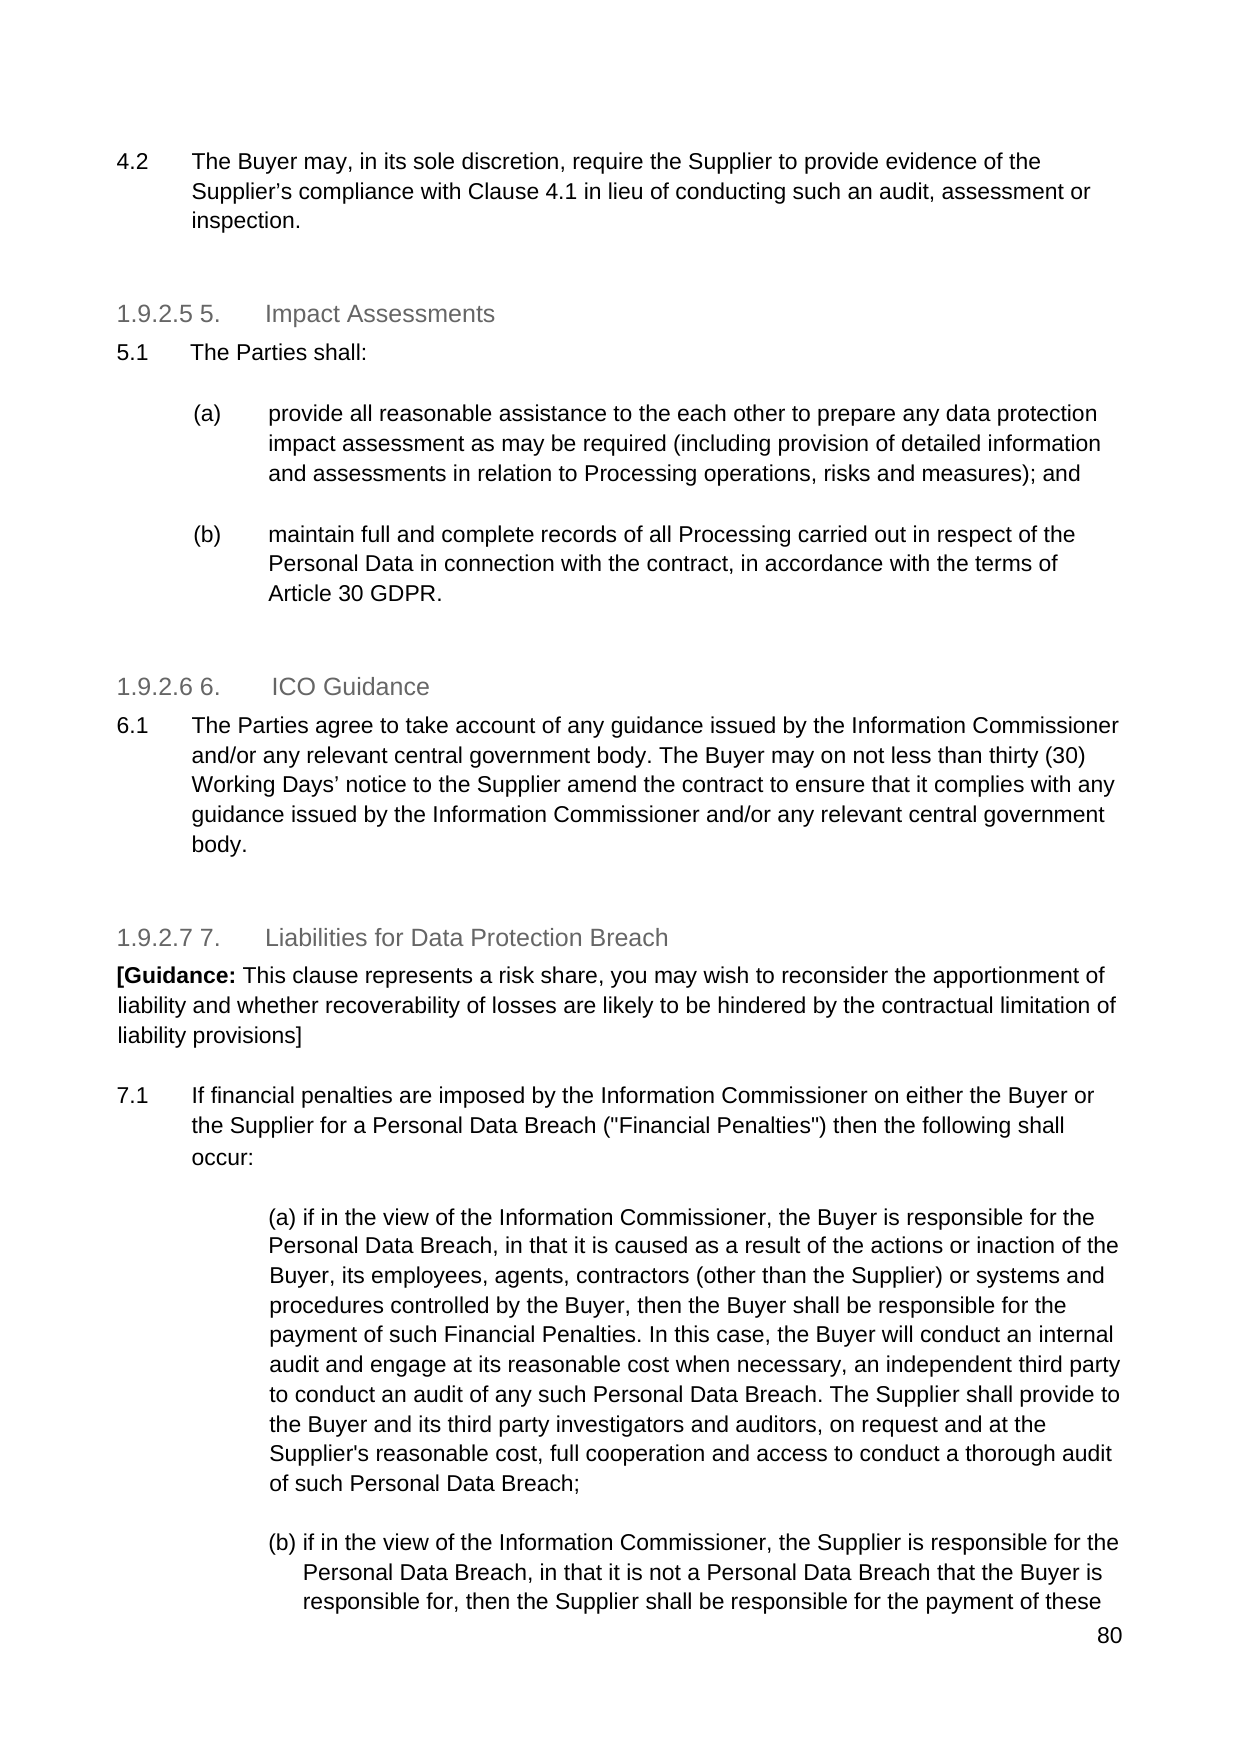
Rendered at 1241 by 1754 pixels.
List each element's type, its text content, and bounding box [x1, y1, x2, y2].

text 5.1 The Parties shall: [116, 339, 1212, 366]
list provide all reasonable assistance to the each other to prepare any data protection impact assessment as may be required (including provision of detailed information and assessments in relation to Processing operations, risks and measures); and [193, 400, 1122, 486]
text Personal Data Breach, in that it is caused as a result of the actions or inaction of the Buyer, its employees, agents, contractors (other than the Supplier) or systems and procedures controlled by the Buyer, then the Buyer shall be responsible for the payment of such Financial Penalties. In this case, the Buyer will conduct an internal audit and engage at its reasonable cost when necessary, an independent third party to conduct an audit of any such Personal Data Breach. The Supplier shall provide to the Buyer and its third party investigators and auditors, on request and at the Supplier's reasonable cost, full cooperation and access to conduct a thorough audit of such Personal Data Breach; [268, 1232, 1122, 1496]
text [Guidance: This clause represents a risk share, you may wish to reconsider the apportionment of liability and whether recoverability of losses are likely to be hindered by the contractual limitation of liability provisions] [116, 962, 1122, 1048]
list if in the view of the Information Commissioner, the Buyer is responsible for the [268, 1204, 1122, 1230]
text 6.1 The Parties agree to take account of any guidance issued by the Information Commissioner and/or any relevant central government body. The Buyer may on not less than thirty (30) Working Days’ notice to the Supplier amend the contract to ensure that it complies with any guidance issued by the Information Commissioner and/or any relevant central government body. [116, 712, 1122, 857]
text 7.1 If financial penalties are imposed by the Information Commissioner on either the Buyer or the Supplier for a Personal Data Breach ("Financial Penalties") then the following shall occur: [116, 1082, 1122, 1171]
subtitle 1.9.2.5 5. Impact Assessments [116, 299, 1212, 328]
list maintain full and complete records of all Processing carried out in respect of the Personal Data in connection with the contract, in accordance with the terms of Article 30 GDPR. [193, 521, 1122, 606]
subtitle 1.9.2.7 7. Liabilities for Data Protection Breach [116, 923, 1212, 951]
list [268, 1529, 1122, 1615]
text 4.2 The Buyer may, in its sole discretion, require the Supplier to provide evidence of the Supplier’s compliance with Clause 4.1 in lieu of conducting such an audit, assessment or inspection. [116, 148, 1122, 234]
subtitle 1.9.2.6 6. ICO Guidance [116, 672, 1212, 701]
